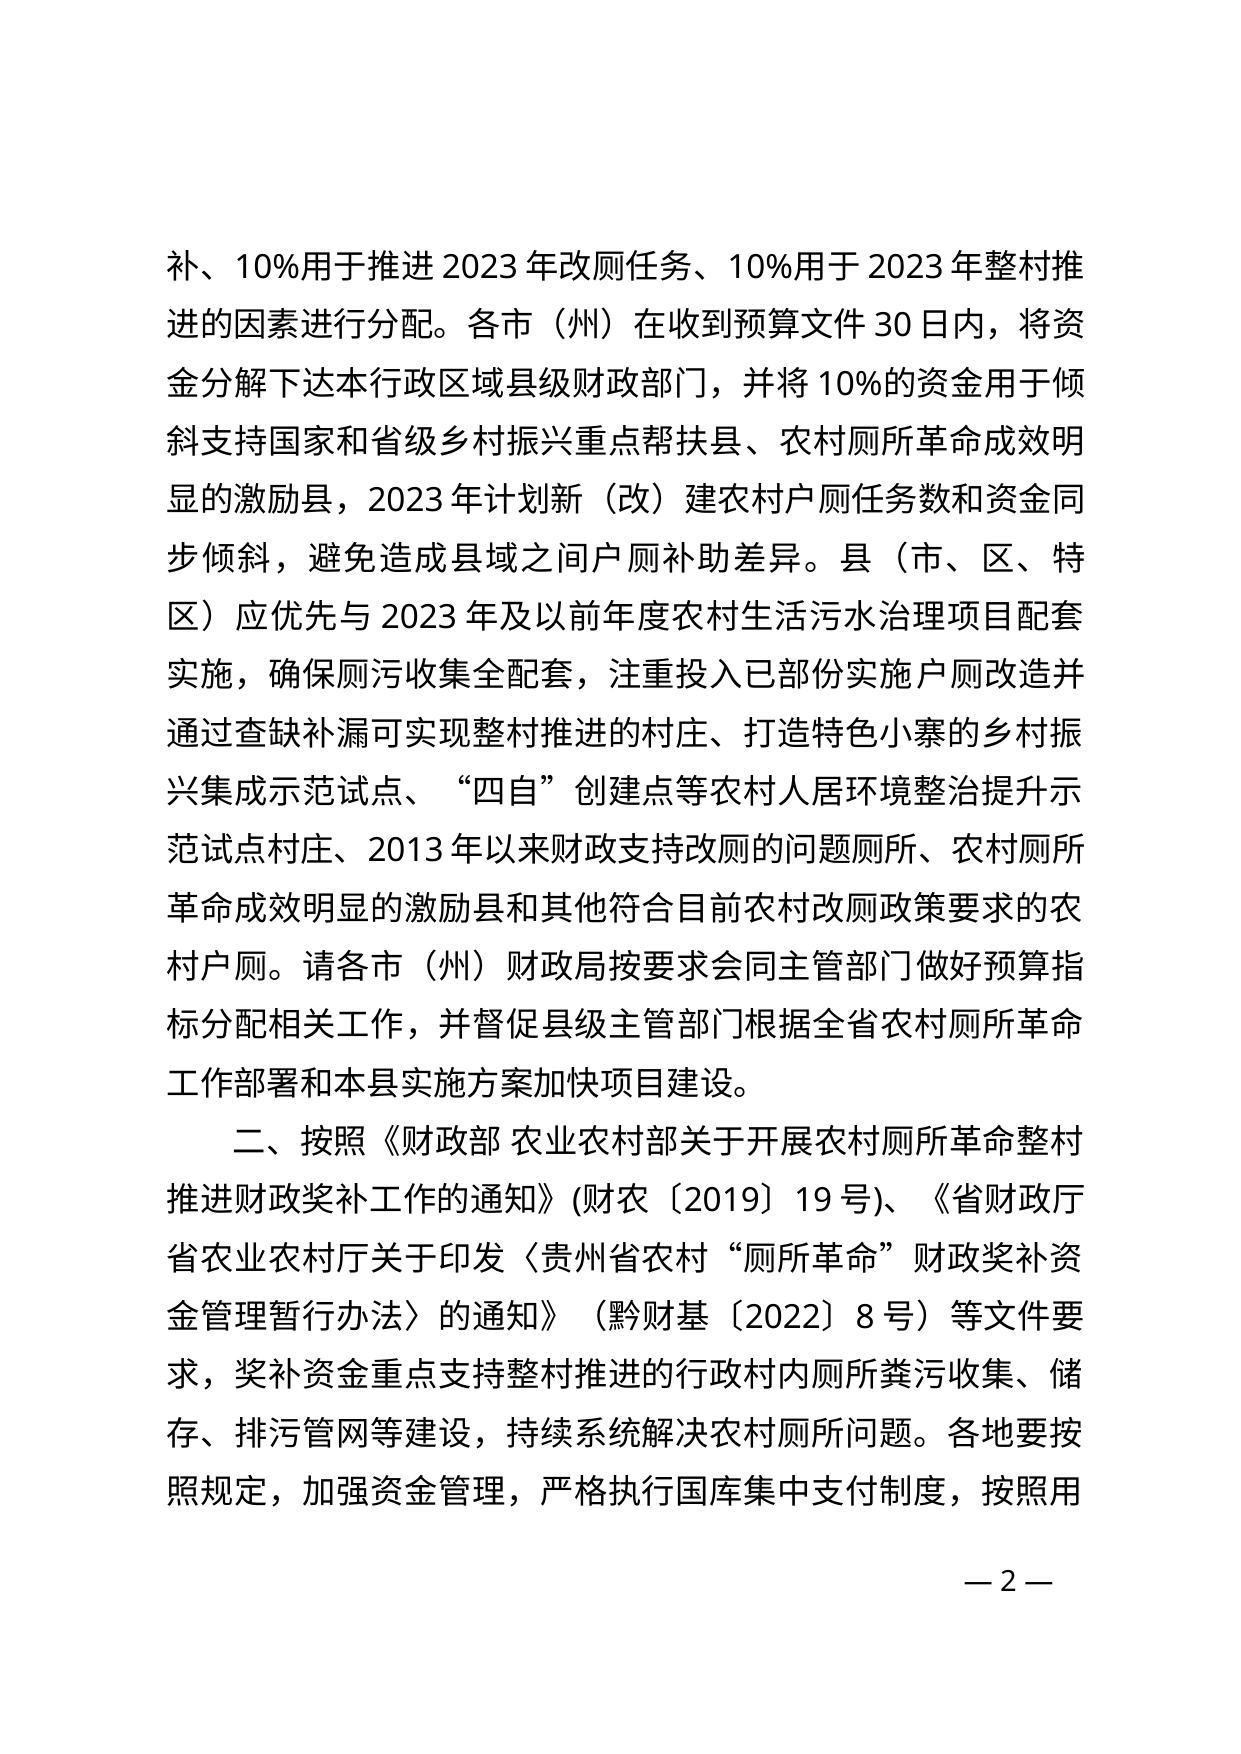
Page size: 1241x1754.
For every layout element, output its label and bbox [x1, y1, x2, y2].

text [167, 232, 1085, 1107]
text [167, 1107, 1085, 1515]
